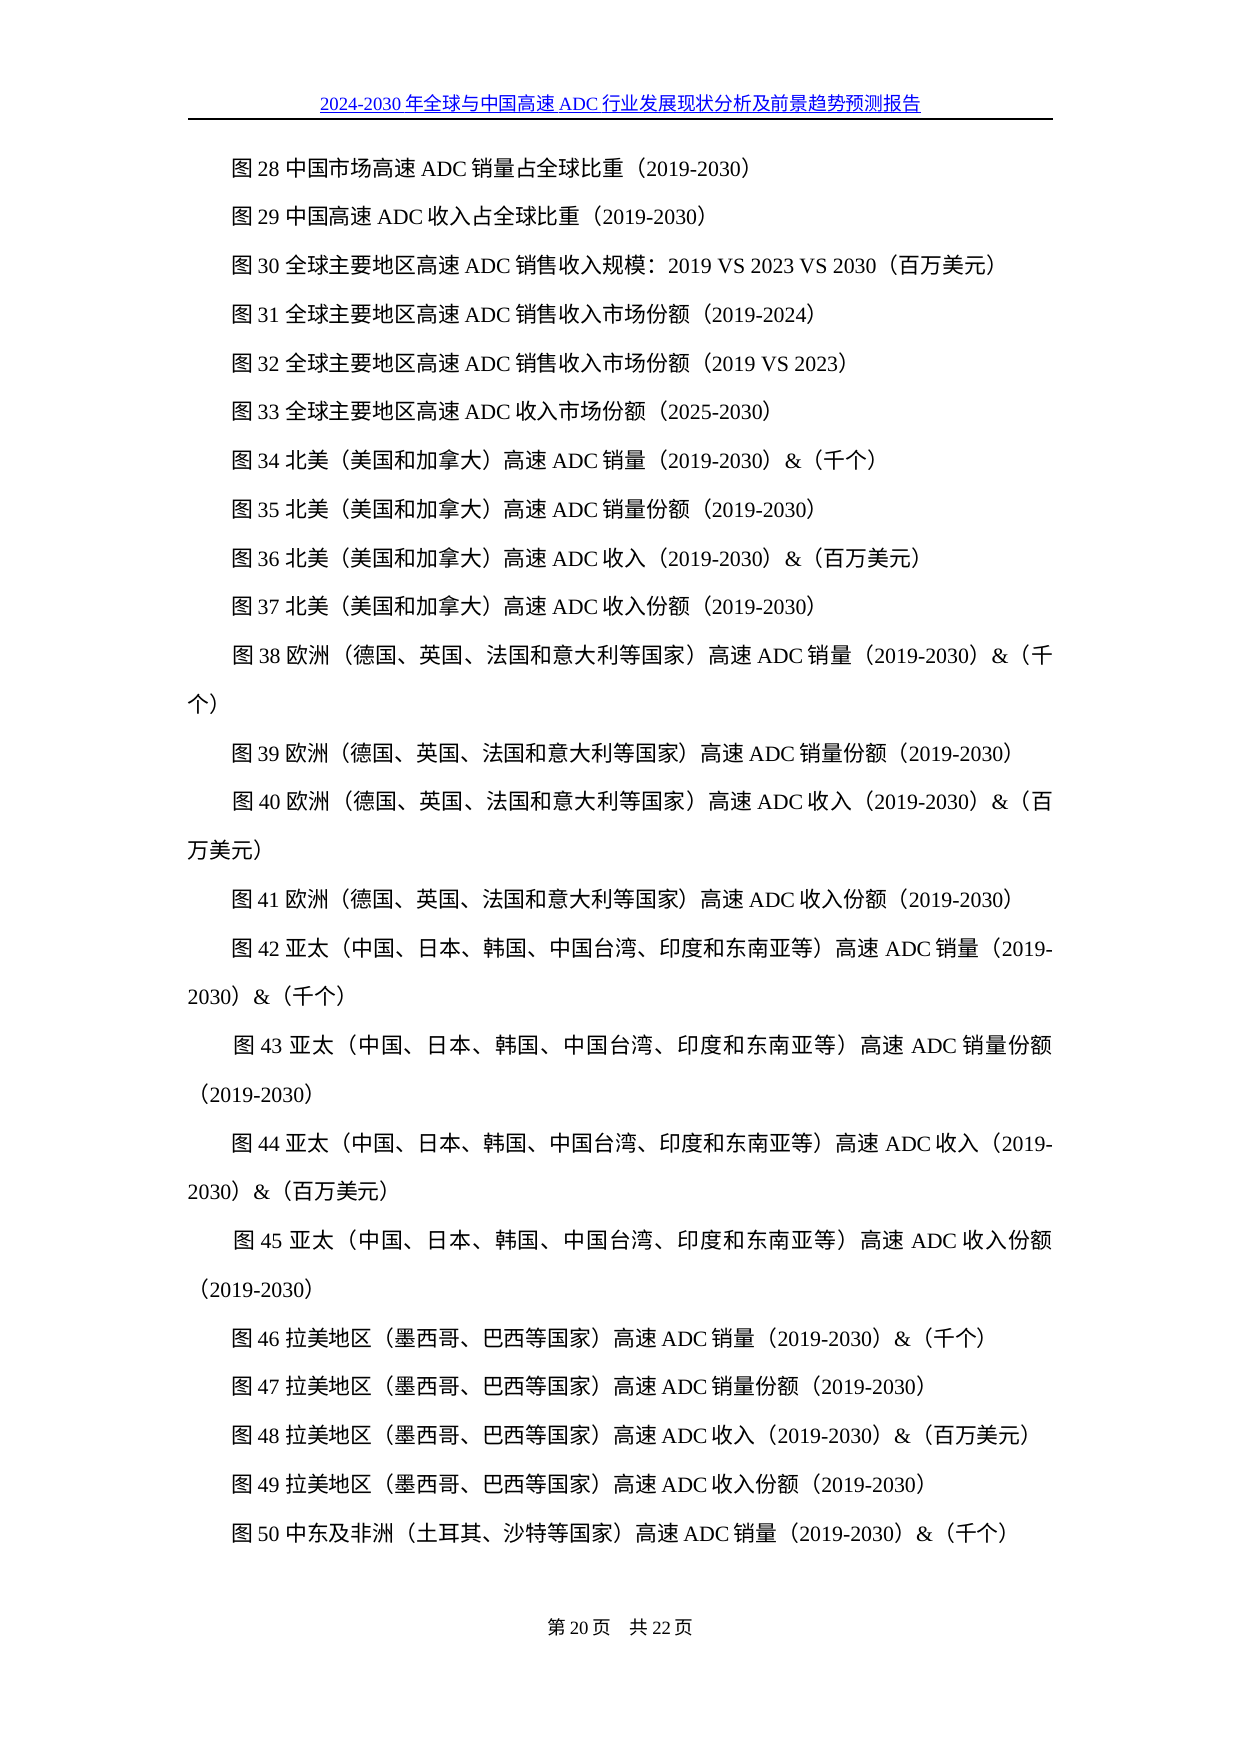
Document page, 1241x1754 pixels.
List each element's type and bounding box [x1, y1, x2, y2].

text [187, 150, 1053, 1548]
